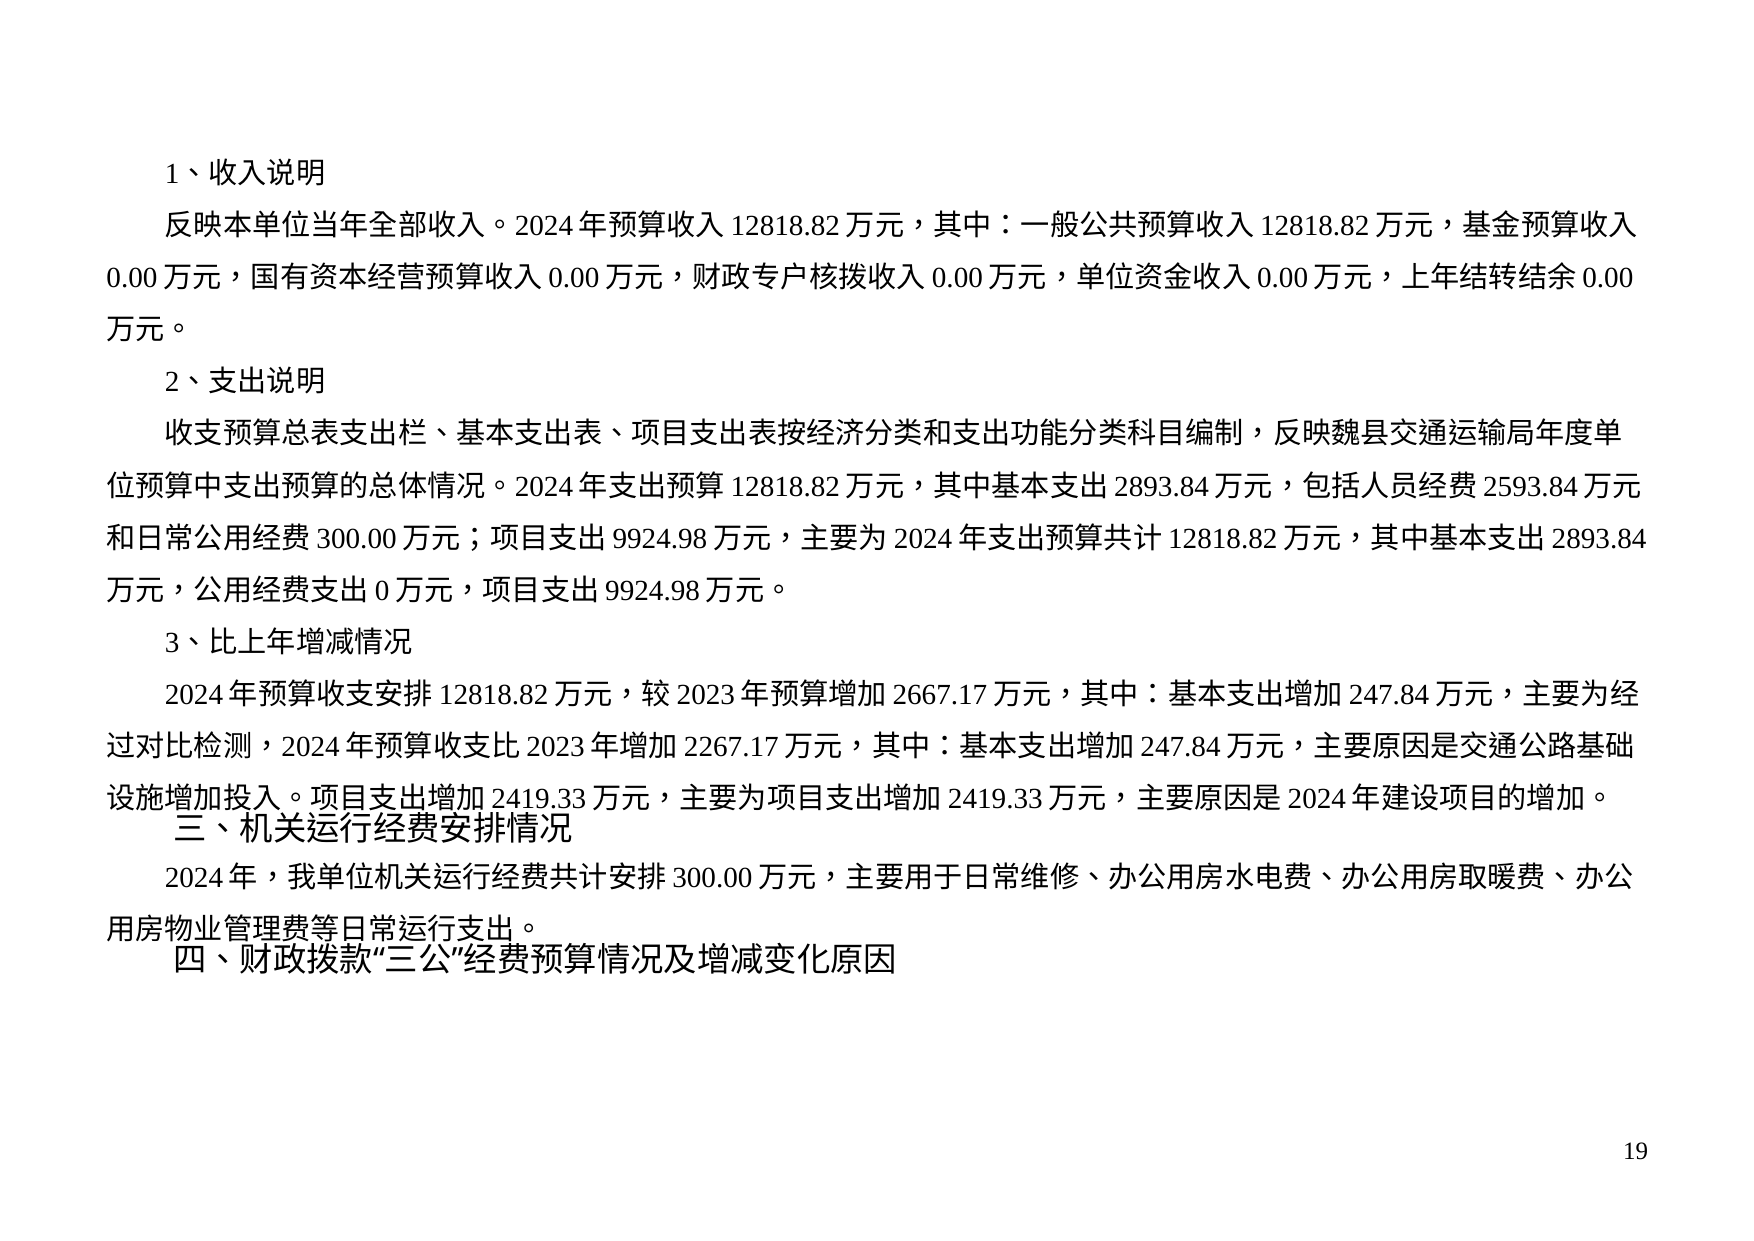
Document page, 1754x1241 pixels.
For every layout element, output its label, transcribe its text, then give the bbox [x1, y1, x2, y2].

text 2、支出说明 [106, 350, 1648, 402]
text 1、收入说明 [106, 142, 1648, 194]
text 三、机关运行经费安排情况 [106, 820, 1648, 845]
text 收支预算总表支出栏、基本支出表、项目支出表按经济分类和支出功能分类科目编制，反映魏县交通运输局年度单位预算中支出预算的总体情况。2024年支出预算12818.82万元，其中基本支出2893.84万元，包括人员经费2593.84万元和日常公用经费300.00万元；项目支出9924.98万元，主要为2024年支出预算共计12818.82万元，其中基本支出2893.84万元，公用经费支出0万元，项目支出9924.98万元。 [106, 402, 1648, 611]
text 反映本单位当年全部收入。2024年预算收入12818.82万元，其中：一般公共预算收入12818.82万元，基金预算收入0.00万元，国有资本经营预算收入0.00万元，财政专户核拨收入0.00万元，单位资金收入0.00万元，上年结转结余0.00万元。 [106, 194, 1648, 350]
text 2024年预算收支安排12818.82万元，较2023年预算增加2667.17万元，其中：基本支出增加247.84万元，主要为经过对比检测，2024年预算收支比2023年增加2267.17万元，其中：基本支出增加247.84万元，主要原因是交通公路基础设施增加投入。项目支出增加2419.33万元，主要为项目支出增加2419.33万元，主要原因是2024年建设项目的增加。 [106, 663, 1648, 819]
text 2024年，我单位机关运行经费共计安排300.00万元，主要用于日常维修、办公用房水电费、办公用房取暖费、办公用房物业管理费等日常运行支出。 [106, 846, 1648, 950]
text 3、比上年增减情况 [106, 611, 1648, 663]
text 四、财政拨款“三公”经费预算情况及增减变化原因 [106, 951, 1648, 976]
